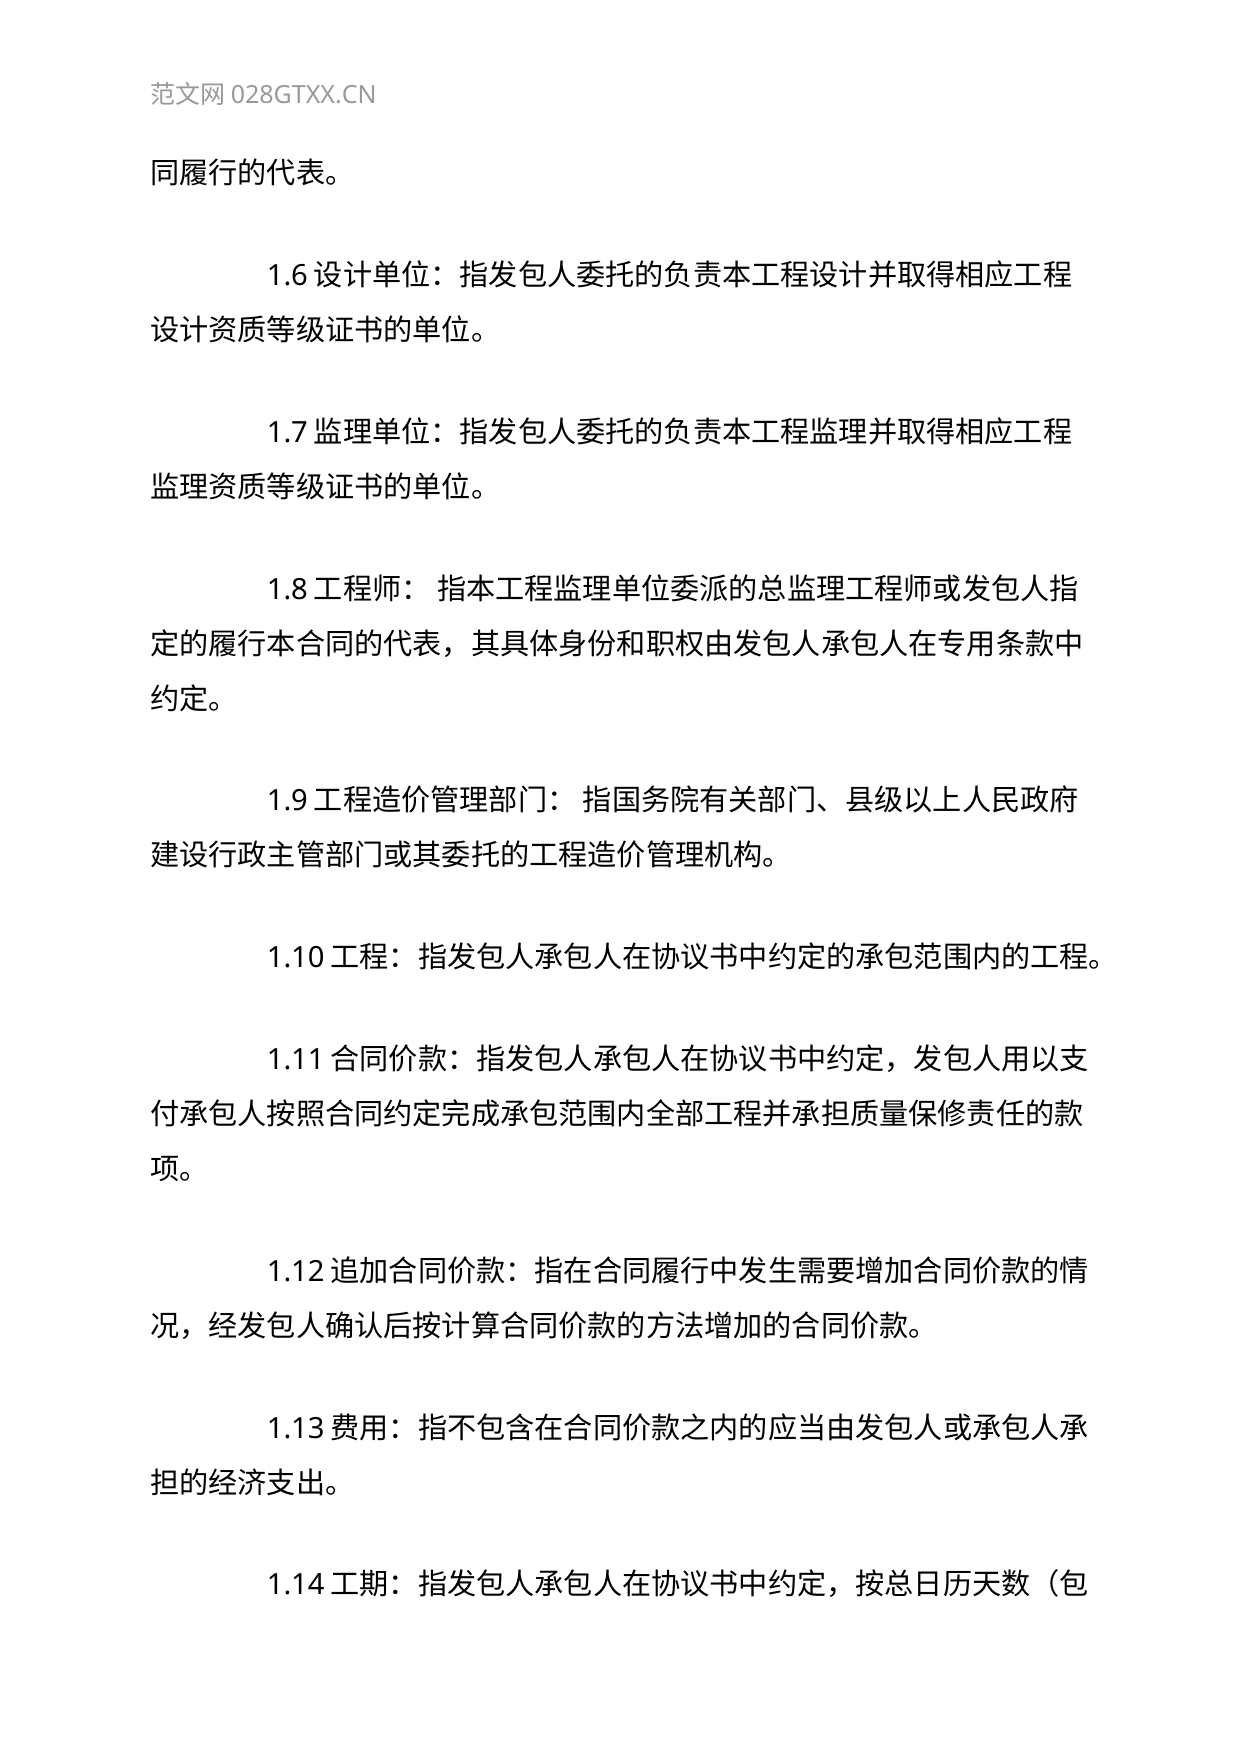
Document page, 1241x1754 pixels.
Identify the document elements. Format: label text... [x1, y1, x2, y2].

text 1.7监理单位：指发包人委托的负责本工程监理并取得相应工程监理资质等级证书的单位。 [150, 408, 1090, 506]
text 1.9工程造价管理部门： 指国务院有关部门、县级以上人民政府建设行政主管部门或其委托的工程造价管理机构。 [150, 777, 1090, 874]
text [150, 1561, 1090, 1603]
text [150, 150, 1090, 192]
text 1.13费用：指不包含在合同价款之内的应当由发包人或承包人承担的经济支出。 [150, 1404, 1090, 1501]
text 1.8工程师： 指本工程监理单位委派的总监理工程师或发包人指定的履行本合同的代表，其具体身份和职权由发包人承包人在专用条款中约定。 [150, 565, 1090, 717]
text 1.10工程：指发包人承包人在协议书中约定的承包范围内的工程。 [150, 934, 1090, 976]
text 1.11合同价款：指发包人承包人在协议书中约定，发包人用以支付承包人按照合同约定完成承包范围内全部工程并承担质量保修责任的款项。 [150, 1036, 1090, 1188]
text 1.12追加合同价款：指在合同履行中发生需要增加合同价款的情况，经发包人确认后按计算合同价款的方法增加的合同价款。 [150, 1247, 1090, 1345]
text 1.6设计单位：指发包人委托的负责本工程设计并取得相应工程设计资质等级证书的单位。 [150, 252, 1090, 349]
